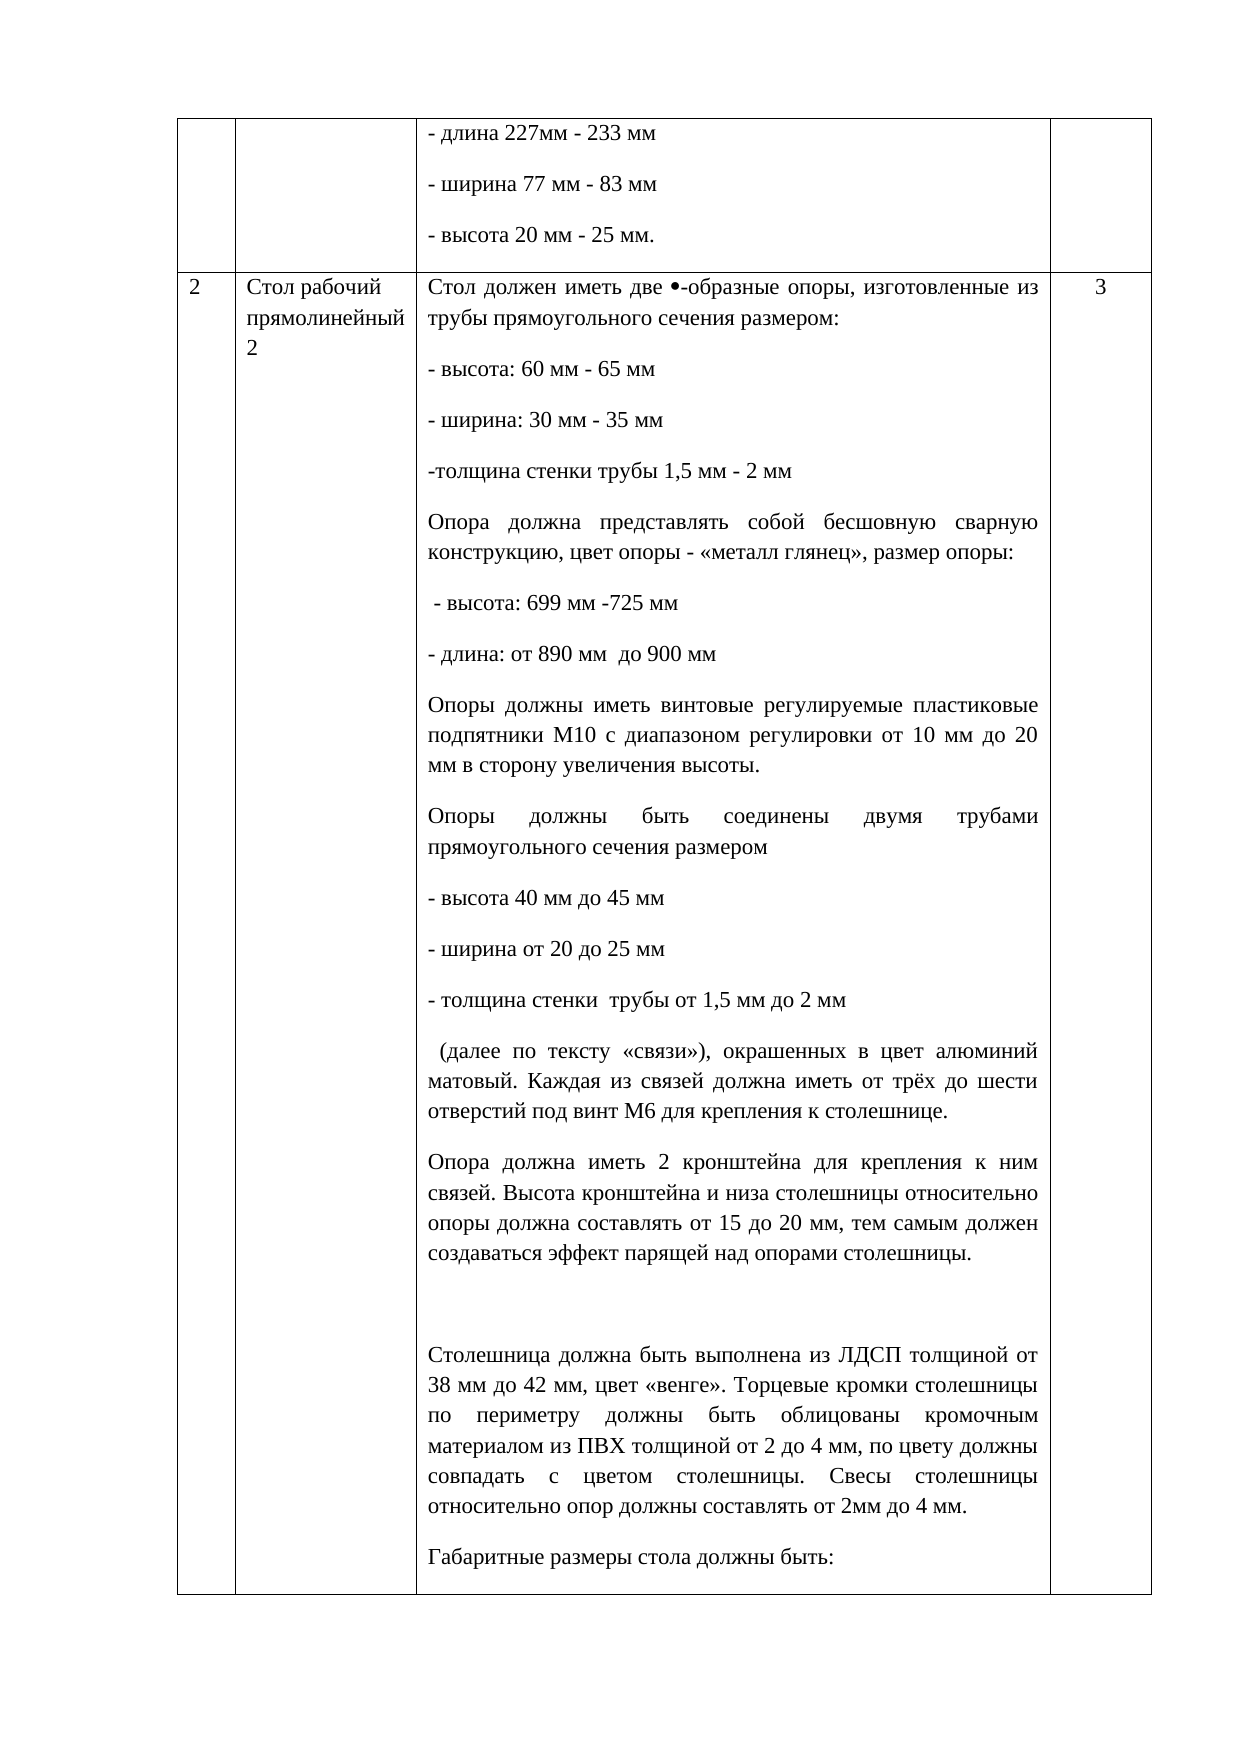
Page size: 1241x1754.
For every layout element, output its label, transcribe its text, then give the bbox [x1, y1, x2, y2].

table_cell 3 [1051, 273, 1151, 1594]
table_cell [236, 119, 416, 272]
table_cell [417, 273, 1050, 1594]
table_cell 12 [1051, 119, 1151, 272]
table_cell 1 [178, 119, 235, 272]
table_cell 2 [178, 273, 235, 1594]
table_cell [417, 119, 1050, 272]
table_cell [236, 273, 416, 1594]
